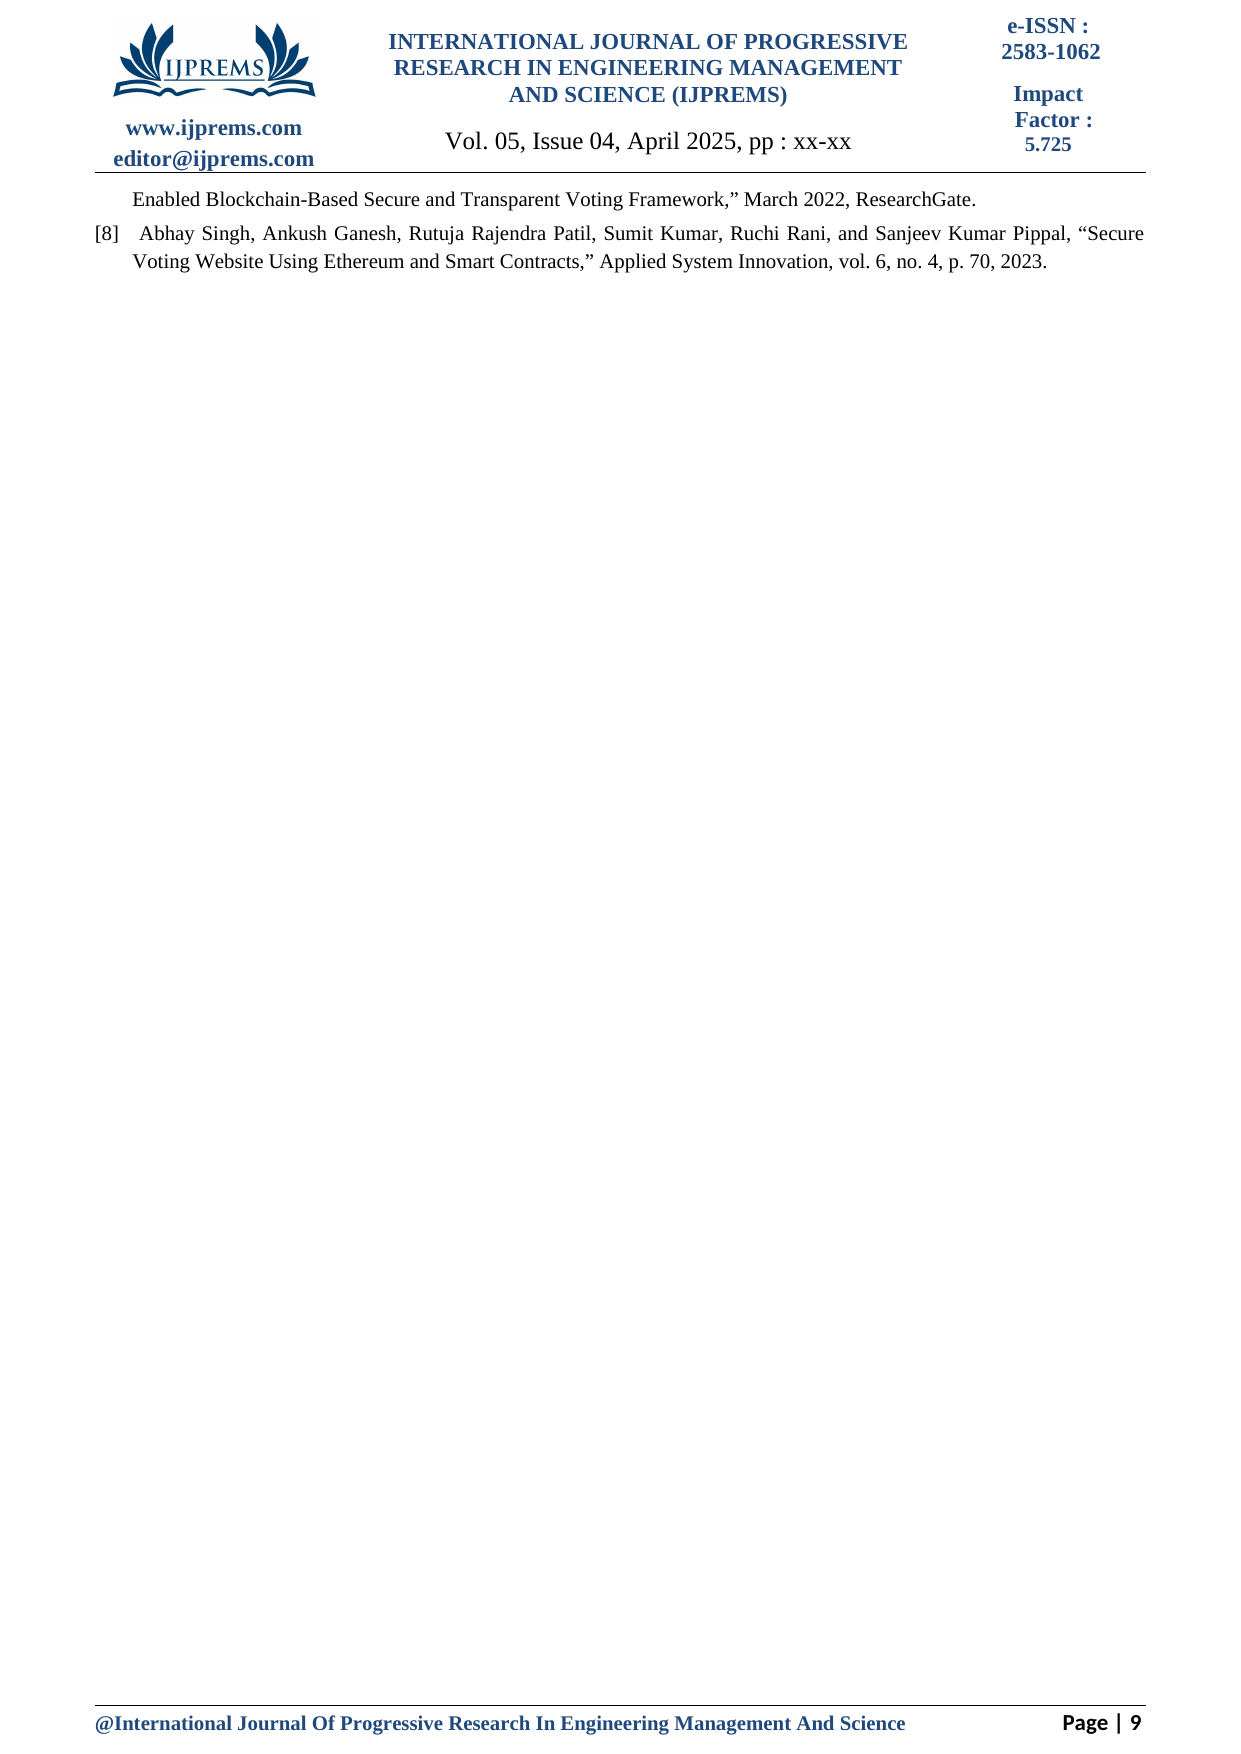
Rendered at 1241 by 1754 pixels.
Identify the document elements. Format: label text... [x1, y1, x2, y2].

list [94, 187, 1146, 211]
list Abhay Singh, Ankush Ganesh, Rutuja Rajendra Patil, Sumit Kumar, Ruchi Rani, and Sanjeev Kumar Pippal, “Secure Voting Website Using Ethereum and Smart Contracts,” Applied System Innovation, vol. 6, no. 4, p. 70, 2023. [94, 221, 1146, 273]
picture [111, 16, 317, 106]
